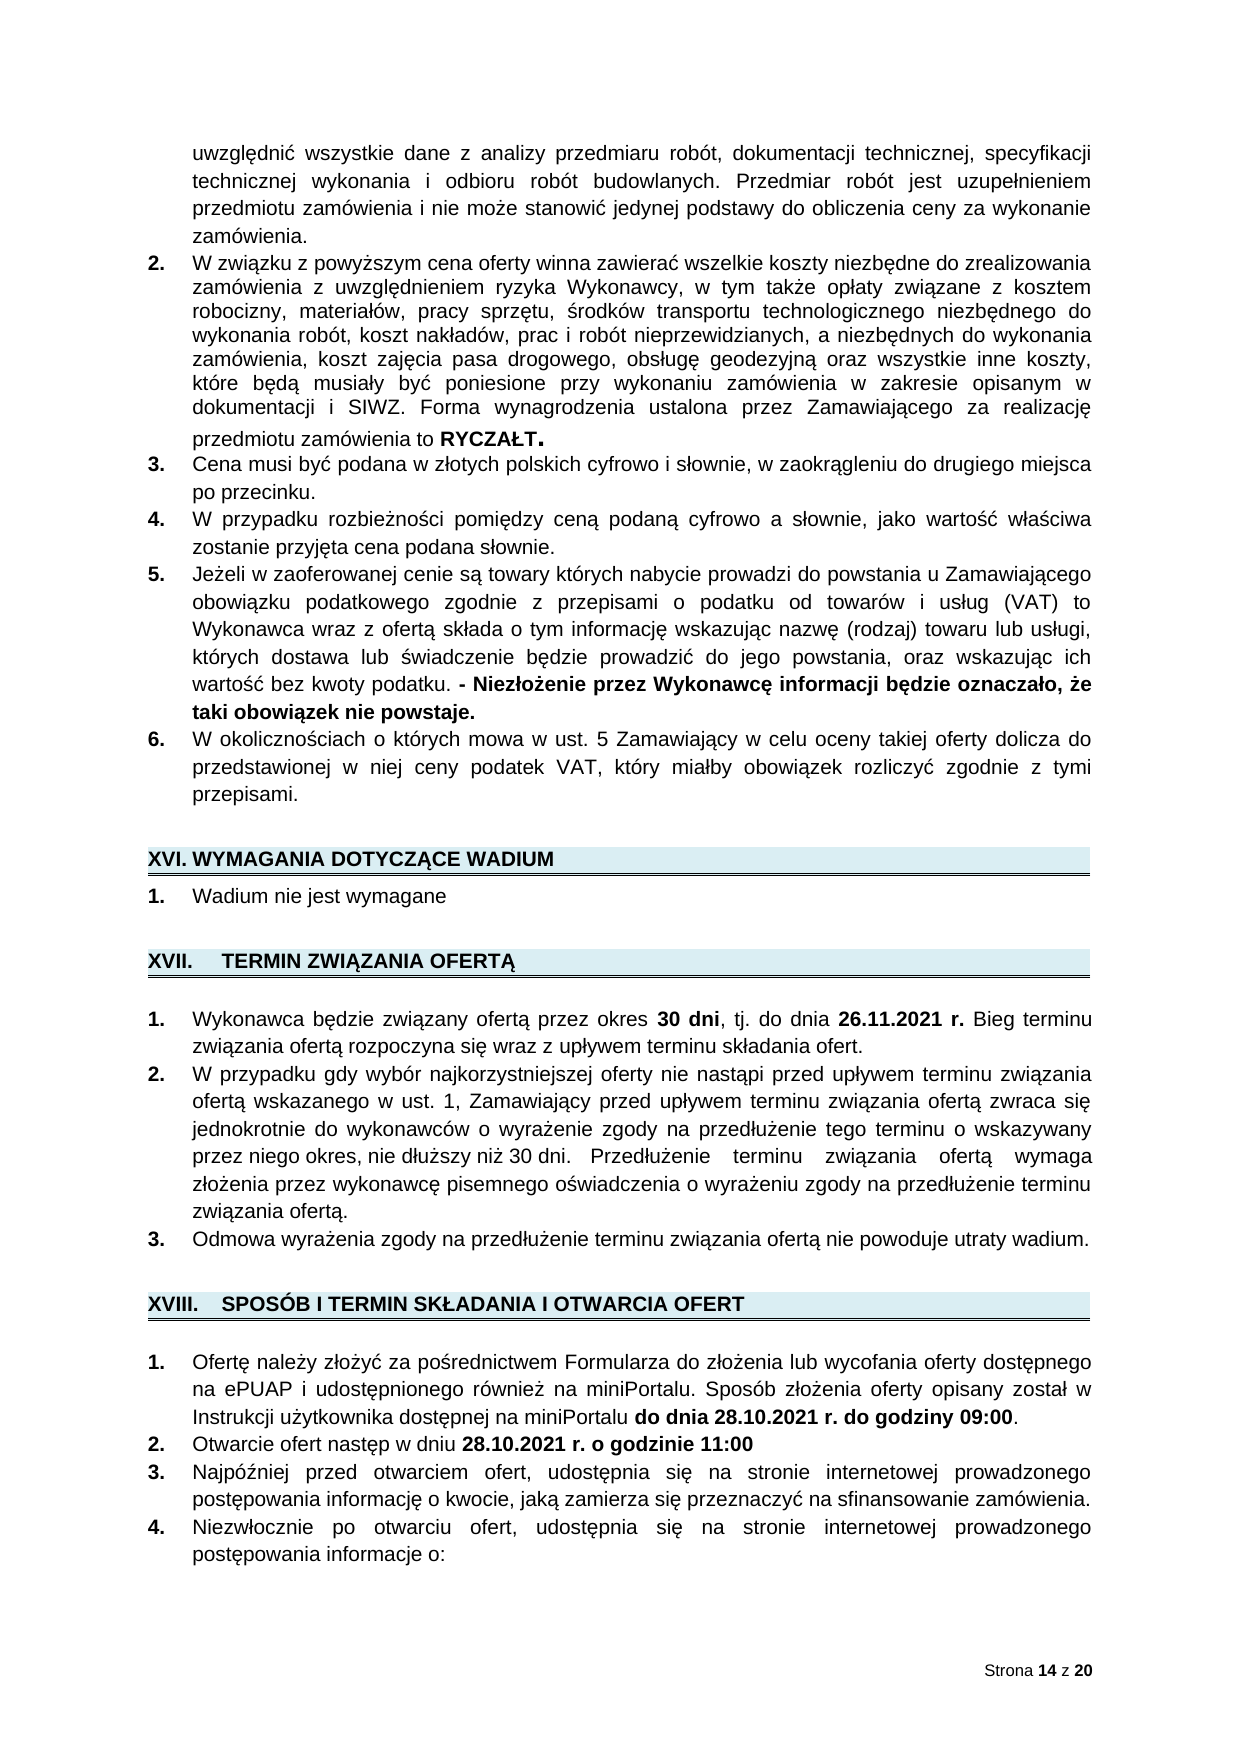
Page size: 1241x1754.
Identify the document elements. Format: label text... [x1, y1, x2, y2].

list TERMIN ZWIĄZANIA OFERTĄ [148, 949, 1090, 975]
list W przypadku rozbieżności pomiędzy ceną podaną cyfrowo a słownie, jako wartość właściwa zostanie przyjęta cena podana słownie. [148, 507, 1092, 559]
list Wadium nie jest wymagane [148, 884, 1092, 908]
list Odmowa wyrażenia zgody na przedłużenie terminu związania ofertą nie powoduje utraty wadium. [148, 1227, 1092, 1251]
list WYMAGANIA DOTYCZĄCE WADIUM [148, 847, 1090, 873]
list W okolicznościach o których mowa w ust. 5 Zamawiający w celu oceny takiej oferty dolicza do przedstawionej w niej ceny podatek VAT, który miałby obowiązek rozliczyć zgodnie z tymi przepisami. [148, 727, 1092, 806]
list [148, 141, 1092, 247]
list W związku z powyższym cena oferty winna zawierać wszelkie koszty niezbędne do zrealizowania zamówienia z uwzględnieniem ryzyka Wykonawcy, w tym także opłaty związane z kosztem robocizny, materiałów, pracy sprzętu, środków transportu technologicznego niezbędnego do wykonania robót, koszt nakładów, prac i robót nieprzewidzianych, a niezbędnych do wykonania zamówienia, koszt zajęcia pasa drogowego, obsługę geodezyjną oraz wszystkie inne koszty, które będą musiały być poniesione przy wykonaniu zamówienia w zakresie opisanym w dokumentacji i SIWZ. Forma wynagrodzenia ustalona przez Zamawiającego za realizację przedmiotu zamówienia to RYCZAŁT. [148, 251, 1092, 452]
list SPOSÓB I TERMIN SKŁADANIA I OTWARCIA OFERT [148, 1292, 1090, 1318]
list Cena musi być podana w złotych polskich cyfrowo i słownie, w zaokrągleniu do drugiego miejsca po przecinku. [148, 452, 1092, 504]
list Najpóźniej przed otwarciem ofert, udostępnia się na stronie internetowej prowadzonego postępowania informację o kwocie, jaką zamierza się przeznaczyć na sfinansowanie zamówienia. [148, 1459, 1092, 1511]
list Niezwłocznie po otwarciu ofert, udostępnia się na stronie internetowej prowadzonego postępowania informacje o: [148, 1514, 1092, 1566]
list Jeżeli w zaoferowanej cenie są towary których nabycie prowadzi do powstania u Zamawiającego obowiązku podatkowego zgodnie z przepisami o podatku od towarów i usług (VAT) to Wykonawca wraz z ofertą składa o tym informację wskazując nazwę (rodzaj) towaru lub usługi, których dostawa lub świadczenie będzie prowadzić do jego powstania, oraz wskazując ich wartość bez kwoty podatku. - Niezłożenie przez Wykonawcę informacji będzie oznaczało, że taki obowiązek nie powstaje. [148, 562, 1092, 724]
list Otwarcie ofert następ w dniu 28.10.2021 r. o godzinie 11:00 [148, 1432, 1092, 1456]
list W przypadku gdy wybór najkorzystniejszej oferty nie nastąpi przed upływem terminu związania ofertą wskazanego w ust. 1, Zamawiający przed upływem terminu związania ofertą zwraca się jednokrotnie do wykonawców o wyrażenie zgody na przedłużenie tego terminu o wskazywany przez niego okres, nie dłuższy niż 30 dni. Przedłużenie terminu związania ofertą wymaga złożenia przez wykonawcę pisemnego oświadczenia o wyrażeniu zgody na przedłużenie terminu związania ofertą. [148, 1062, 1092, 1223]
list Wykonawca będzie związany ofertą przez okres 30 dni, tj. do dnia 26.11.2021 r. Bieg terminu związania ofertą rozpoczyna się wraz z upływem terminu składania ofert. [148, 1007, 1092, 1058]
list Ofertę należy złożyć za pośrednictwem Formularza do złożenia lub wycofania oferty dostępnego na ePUAP i udostępnionego również na miniPortalu. Sposób złożenia oferty opisany został w Instrukcji użytkownika dostępnej na miniPortalu do dnia 28.10.2021 r. do godziny 09:00. [148, 1349, 1092, 1428]
